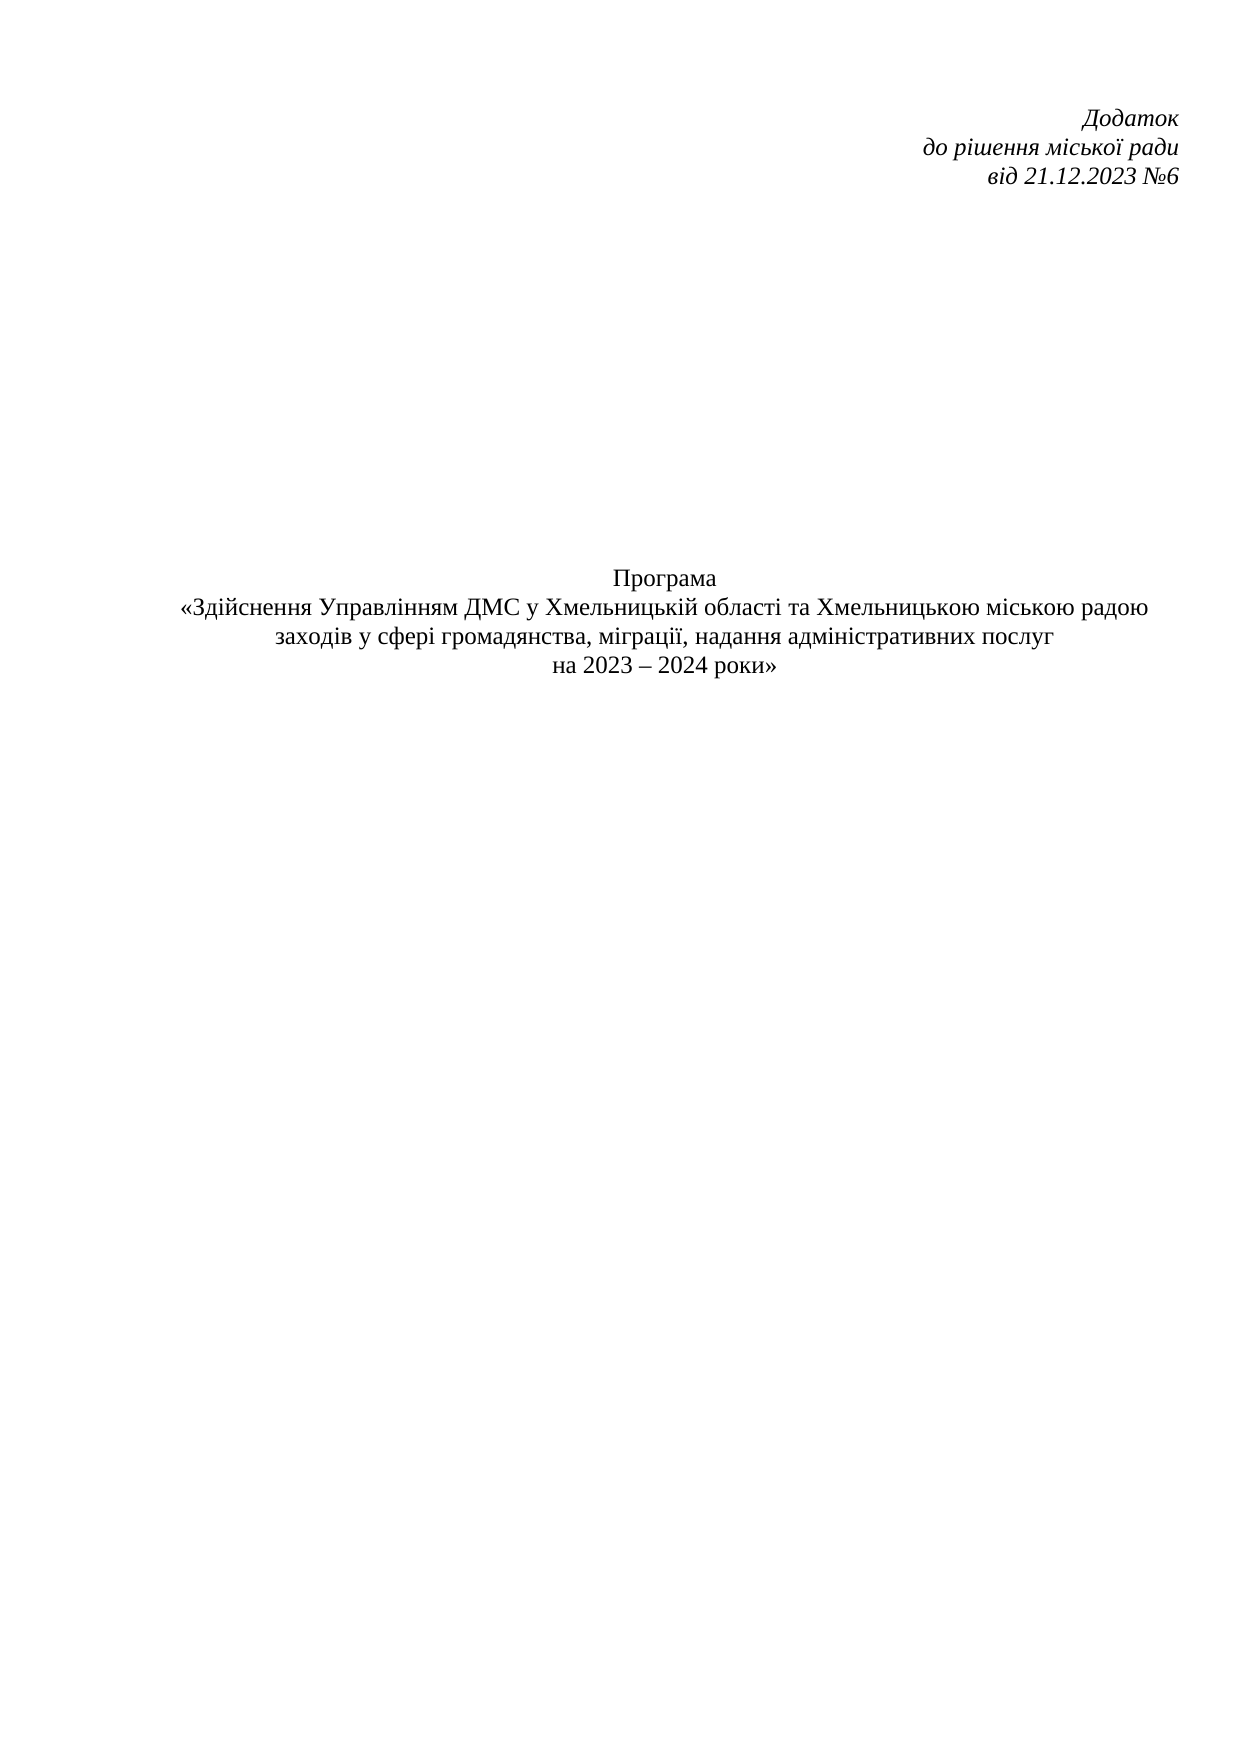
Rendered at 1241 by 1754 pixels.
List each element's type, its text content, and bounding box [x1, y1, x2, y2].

text Додаток [738, 103, 1181, 132]
text до рішення міської ради [738, 132, 1181, 161]
text від 21.12.2023 №6 [738, 161, 1181, 190]
text «Здійснення Управлінням ДМС у Хмельницькій області та Хмельницькою міською радою заходів у сфері громадянства, міграції, надання адміністративних послуг [148, 592, 1181, 650]
text Програма [148, 563, 1181, 592]
text на 2023 – 2024 роки» [148, 650, 1181, 678]
